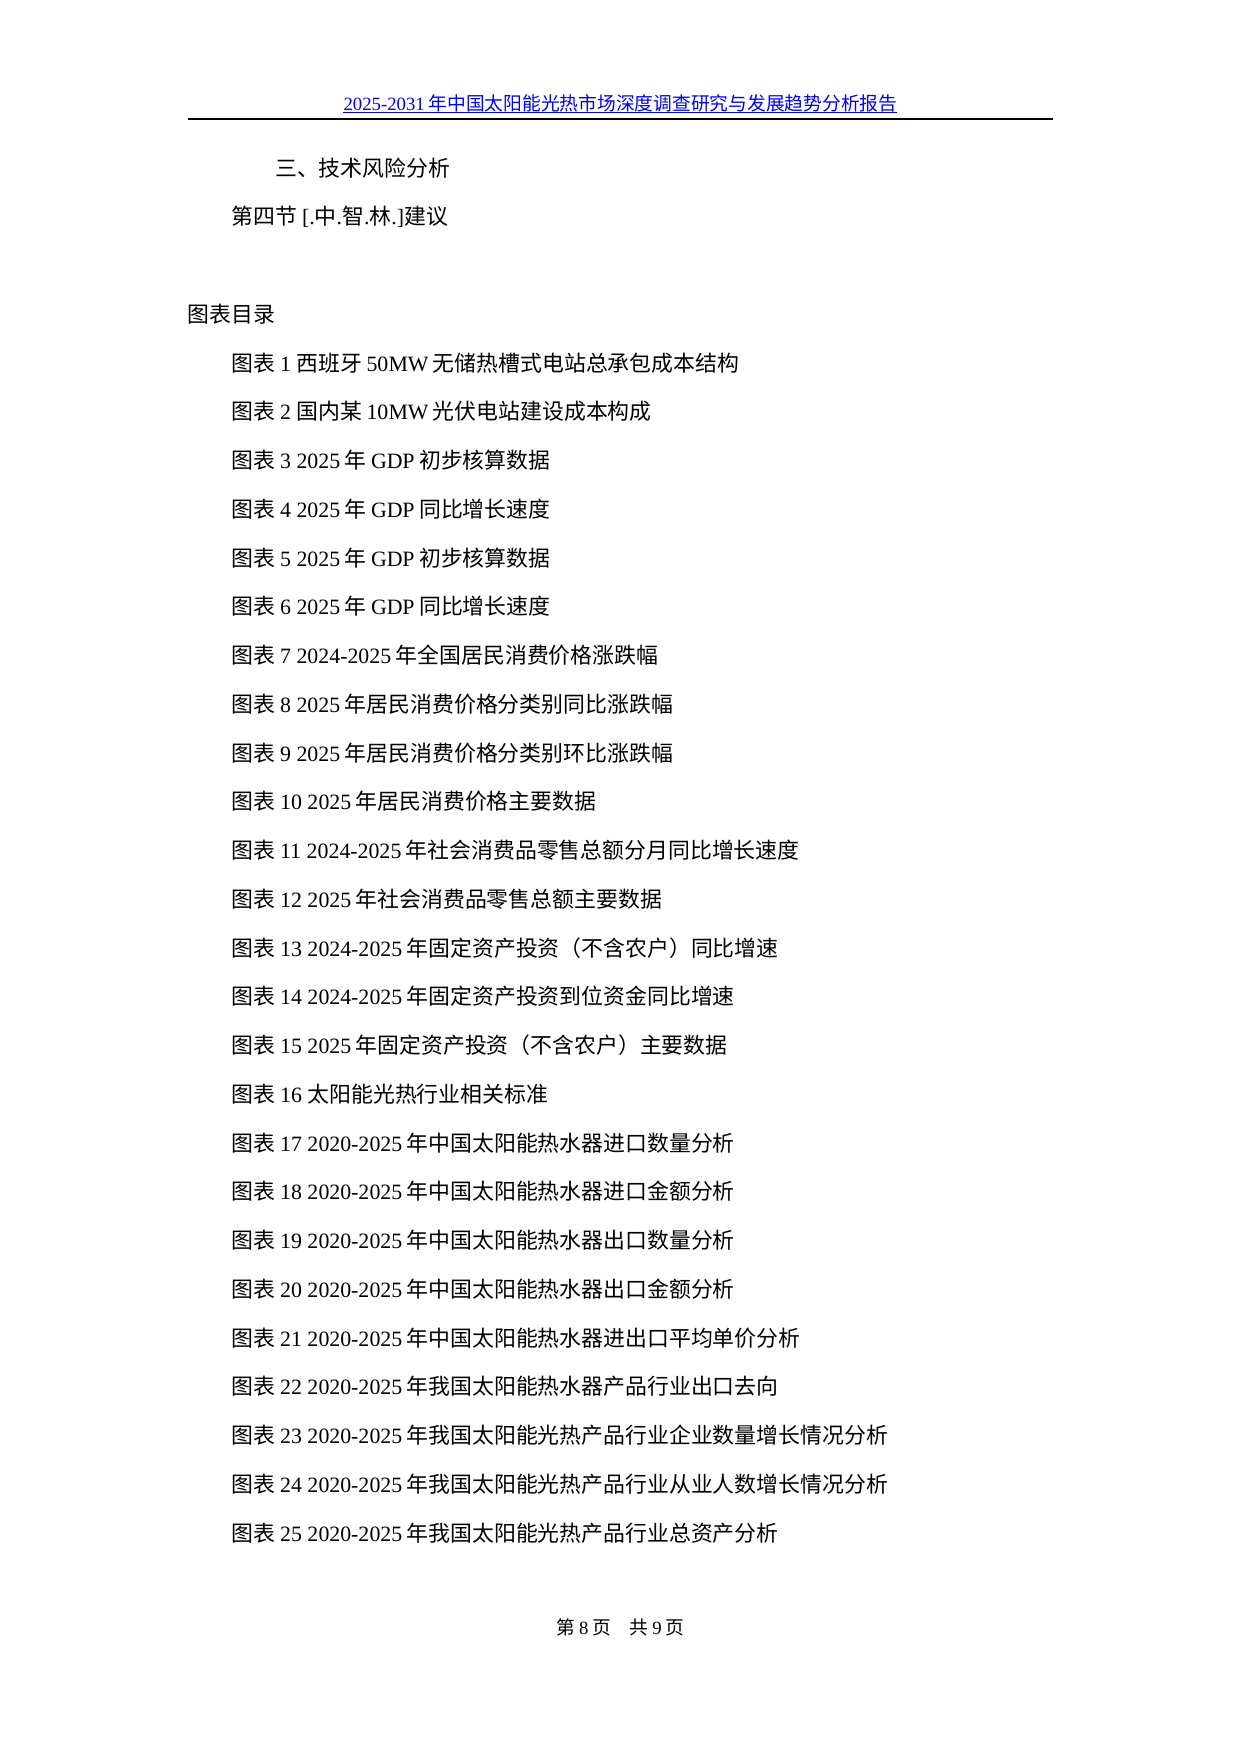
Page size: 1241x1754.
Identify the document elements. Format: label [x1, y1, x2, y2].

text [187, 150, 1053, 1548]
